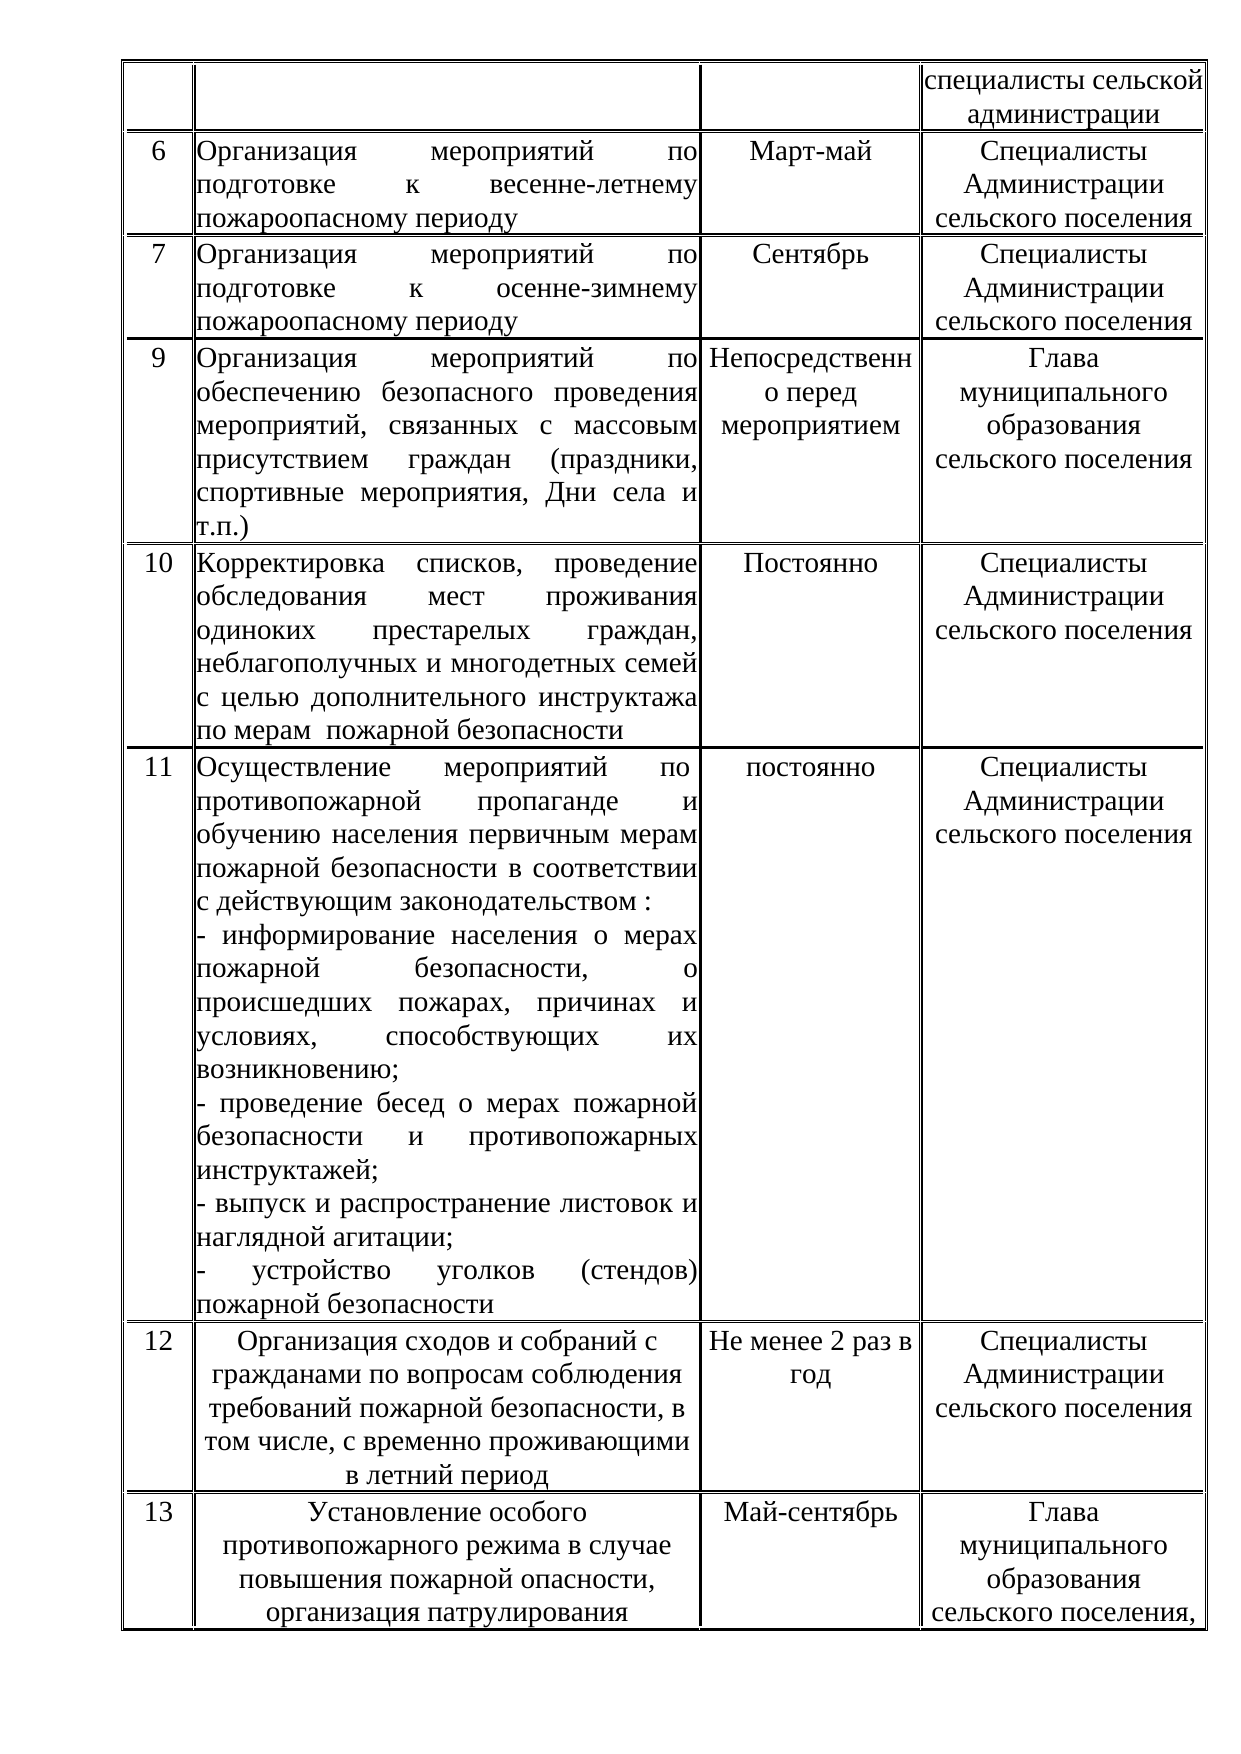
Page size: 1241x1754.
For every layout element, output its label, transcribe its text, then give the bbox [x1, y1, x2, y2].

table_cell Глава муниципального образования сельского поселения [923, 337, 1205, 542]
table_cell Организация мероприятий по обеспечению безопасного проведения мероприятий, связанных с массовым присутствием граждан (праздники, спортивные мероприятия, Дни села и т.п.) [196, 340, 699, 542]
table_cell 13 [124, 1490, 194, 1628]
table_cell 6 [124, 129, 192, 233]
table_cell Осуществление мероприятий по противопожарной пропаганде и обучению населения первичным мерам пожарной безопасности в соответствии с действующим законодательством : - информирование населения о мерах пожарной безопасности, о происшедших пожарах, причинах и условиях, способствующих их возникновению; - проведение бесед о мерах пожарной безопасности и противопожарных инструктажей; - выпуск и распространение листовок и наглядной агитации; - устройство уголков (стендов) пожарной безопасности [196, 749, 699, 1319]
table_cell Сентябрь [702, 237, 919, 337]
table_cell Специалисты Администрации сельского поселения [923, 746, 1205, 1319]
table_cell 11 [124, 746, 192, 1319]
table_cell Специалисты Администрации сельского поселения [921, 542, 1206, 746]
table_cell Март-май [702, 133, 919, 233]
table_cell Организация сходов и собраний с гражданами по вопросам соблюдения требований пожарной безопасности, в том числе, с временно проживающими в летний период [196, 1323, 699, 1490]
table_cell Не менее 2 раз в год [702, 1323, 919, 1490]
table_cell Постоянно [702, 545, 919, 746]
table_cell Специалисты Администрации сельского поселения [923, 129, 1205, 233]
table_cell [921, 1490, 1205, 1628]
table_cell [194, 1494, 700, 1628]
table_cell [194, 61, 700, 129]
table_cell Май-сентябрь [700, 1490, 921, 1628]
table_cell 10 [123, 542, 194, 746]
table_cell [921, 63, 1205, 129]
table_cell Специалисты Администрации сельского поселения [923, 233, 1205, 337]
table_cell 12 [124, 1320, 192, 1490]
table_cell Непосредственно перед мероприятием [702, 340, 919, 542]
table_cell Корректировка списков, проведение обследования мест проживания одиноких престарелых граждан, неблагополучных и многодетных семей с целью дополнительного инструктажа по мерам пожарной безопасности [196, 545, 699, 746]
table_cell 5 [124, 61, 194, 129]
table_cell Специалисты Администрации сельского поселения [923, 1320, 1205, 1490]
table_cell Постоянно [700, 61, 921, 129]
table_cell постоянно [702, 749, 919, 1319]
table_cell Организация мероприятий по подготовке к осенне-зимнему пожароопасному периоду [196, 237, 699, 337]
table_cell 7 [124, 233, 192, 337]
table_cell Организация мероприятий по подготовке к весенне-летнему пожароопасному периоду [196, 133, 699, 233]
table_cell 9 [124, 337, 192, 542]
